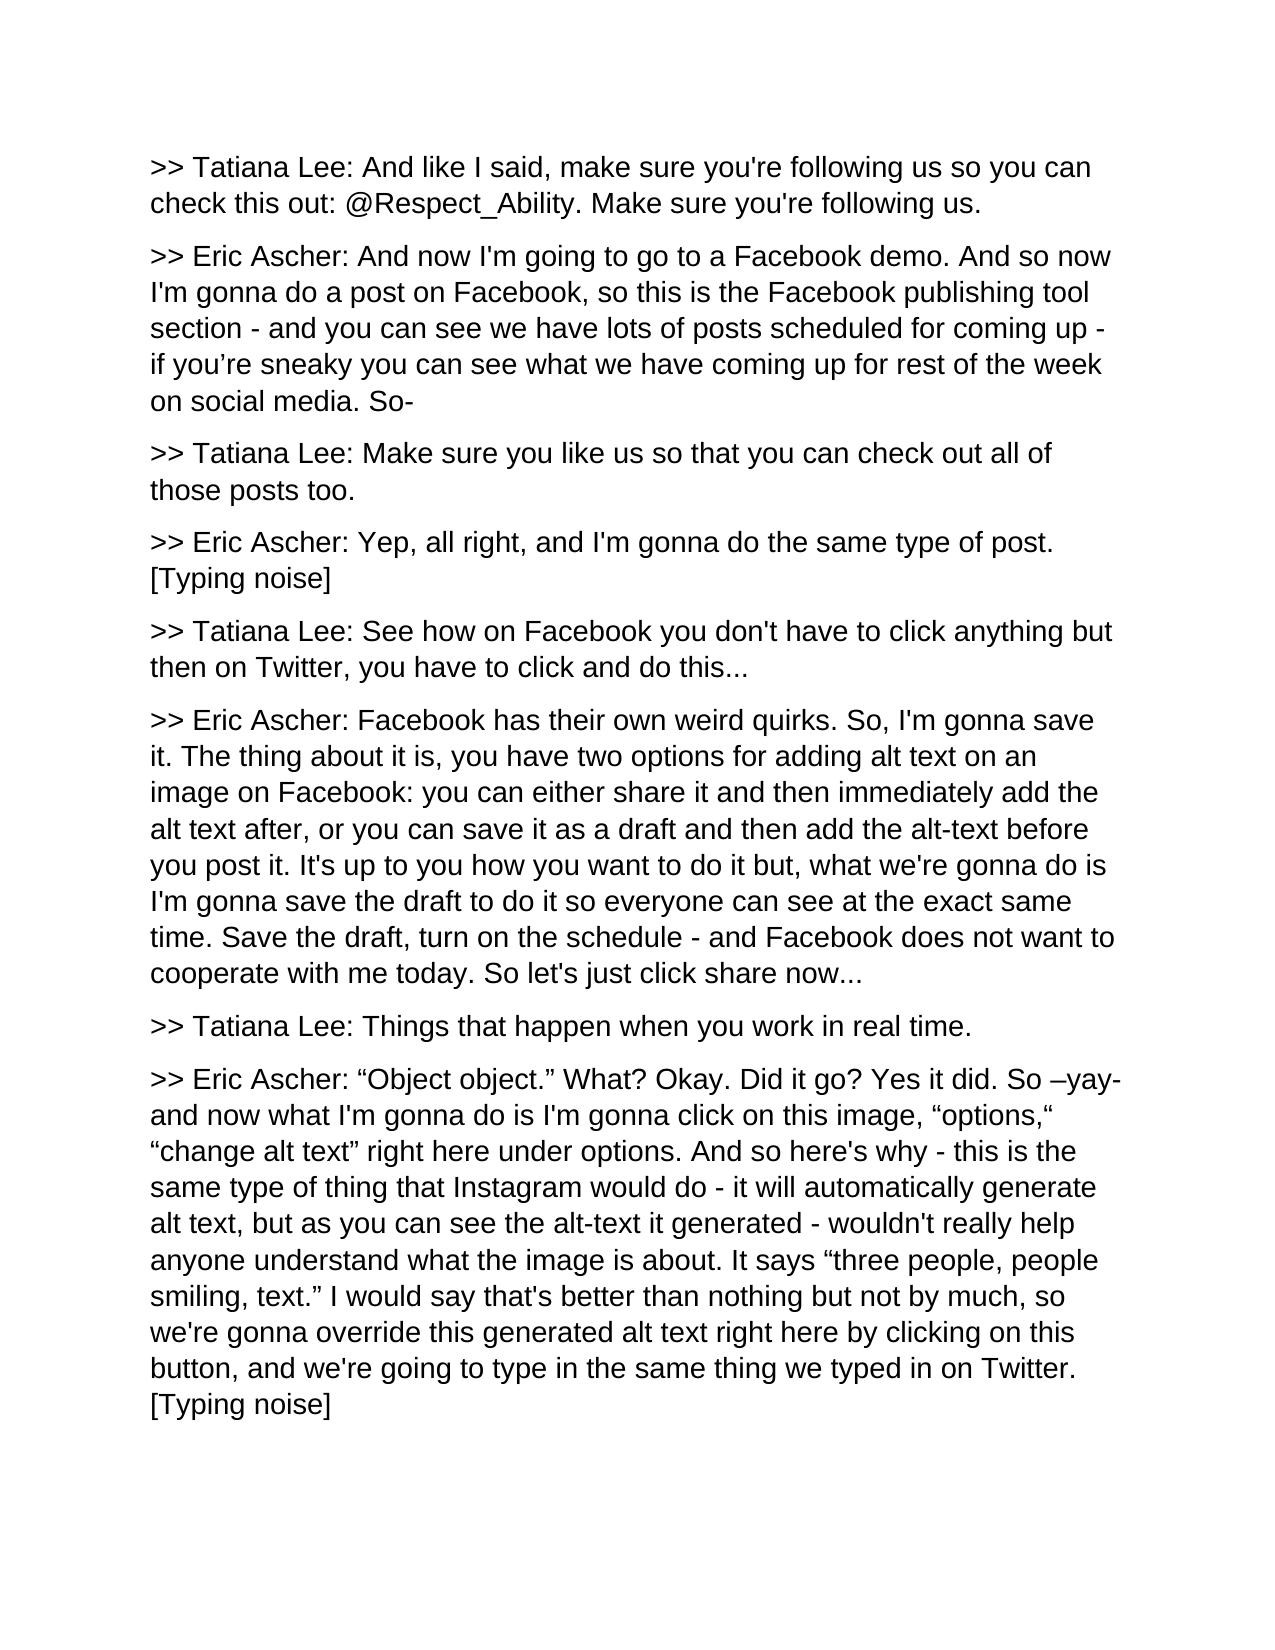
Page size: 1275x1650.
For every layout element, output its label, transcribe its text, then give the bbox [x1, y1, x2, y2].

text >> Tatiana Lee: Make sure you like us so that you can check out all of those posts too. [150, 436, 1125, 506]
text >> Tatiana Lee: Things that happen when you work in real time. [150, 1009, 1125, 1043]
text >> Eric Ascher: “Object object.” What? Okay. Did it go? Yes it did. So –yay- and now what I'm gonna do is I'm gonna click on this image, “options,“ “change alt text” right here under options. And so here's why - this is the same type of thing that Instagram would do - it will automatically generate alt text, but as you can see the alt-text it generated - wouldn't really help anyone understand what the image is about. It says “three people, people smiling, text.” I would say that's better than nothing but not by much, so we're gonna override this generated alt text right here by clicking on this button, and we're going to type in the same thing we typed in on Twitter. [Typing noise] [150, 1062, 1125, 1421]
text >> Eric Ascher: Facebook has their own weird quirks. So, I'm gonna save it. The thing about it is, you have two options for adding alt text on an image on Facebook: you can either share it and then immediately add the alt text after, or you can save it as a draft and then add the alt-text before you post it. It's up to you how you want to do it but, what we're gonna do is I'm gonna save the draft to do it so everyone can see at the exact same time. Save the draft, turn on the schedule - and Facebook does not want to cooperate with me today. So let's just click share now... [150, 703, 1125, 990]
text >> Eric Ascher: Yep, all right, and I'm gonna do the same type of post. [Typing noise] [150, 525, 1125, 595]
text >> Tatiana Lee: See how on Facebook you don't have to click anything but then on Twitter, you have to click and do this... [150, 614, 1125, 684]
text >> Tatiana Lee: And like I said, make sure you're following us so you can check this out: @Respect_Ability. Make sure you're following us. [150, 150, 1125, 220]
text >> Eric Ascher: And now I'm going to go to a Facebook demo. And so now I'm gonna do a post on Facebook, so this is the Facebook publishing tool section - and you can see we have lots of posts scheduled for coming up - if you’re sneaky you can see what we have coming up for rest of the week on social media. So- [150, 239, 1125, 417]
